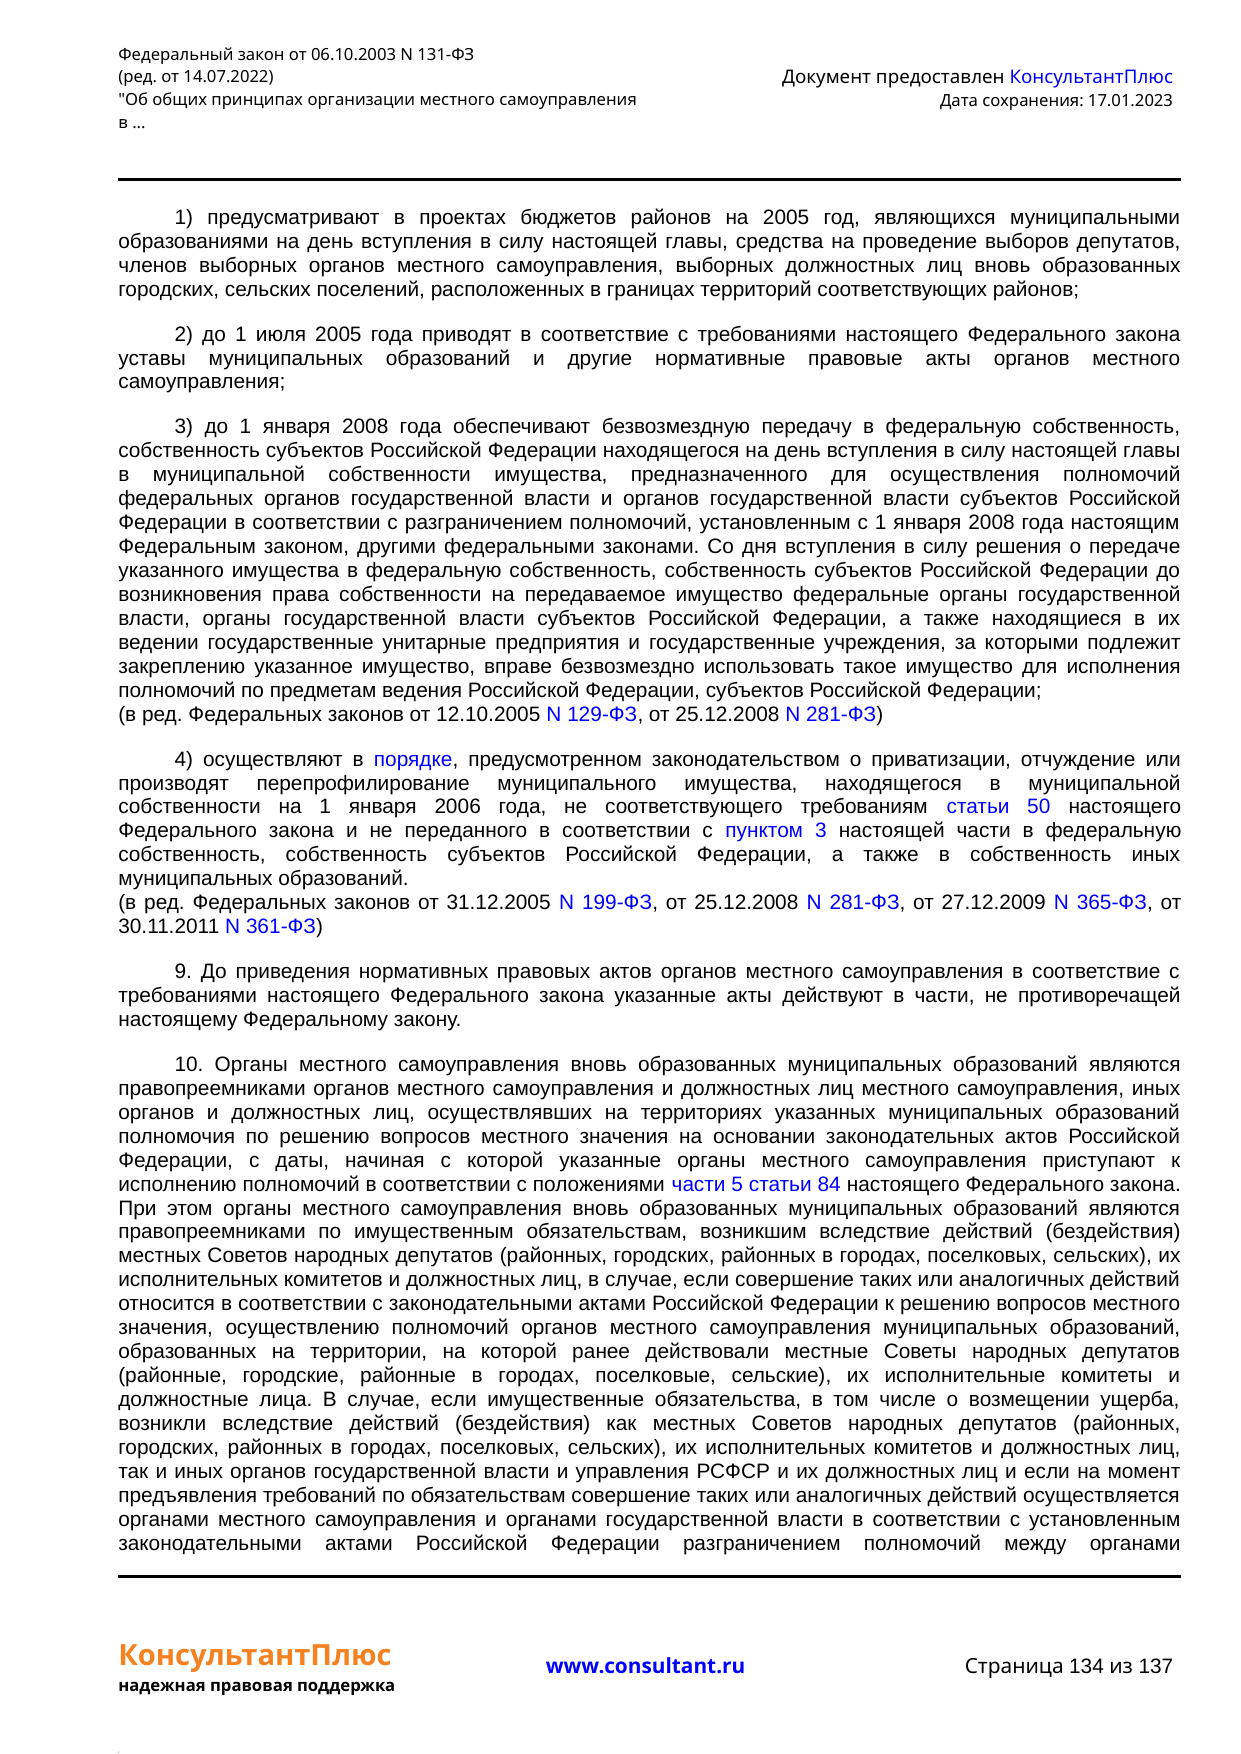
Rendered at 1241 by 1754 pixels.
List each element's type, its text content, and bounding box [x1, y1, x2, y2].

text 2) до 1 июля 2005 года приводят в соответствие с требованиями настоящего Федерального закона уставы муниципальных образований и другие нормативные правовые акты органов местного самоуправления; [118, 321, 1181, 393]
text (в ред. Федеральных законов от 12.10.2005 N 129-ФЗ, от 25.12.2008 N 281-ФЗ) [118, 702, 1181, 726]
text 3) до 1 января 2008 года обеспечивают безвозмездную передачу в федеральную собственность, собственность субъектов Российской Федерации находящегося на день вступления в силу настоящей главы в муниципальной собственности имущества, предназначенного для осуществления полномочий федеральных органов государственной власти и органов государственной власти субъектов Российской Федерации в соответствии с разграничением полномочий, установленным с 1 января 2008 года настоящим Федеральным законом, другими федеральными законами. Со дня вступления в силу решения о передаче указанного имущества в федеральную собственность, собственность субъектов Российской Федерации до возникновения права собственности на передаваемое имущество федеральные органы государственной власти, органы государственной власти субъектов Российской Федерации, а также находящиеся в их ведении государственные унитарные предприятия и государственные учреждения, за которыми подлежит закреплению указанное имущество, вправе безвозмездно использовать такое имущество для исполнения полномочий по предметам ведения Российской Федерации, субъектов Российской Федерации; [118, 414, 1181, 702]
text (в ред. Федеральных законов от 31.12.2005 N 199-ФЗ, от 25.12.2008 N 281-ФЗ, от 27.12.2009 N 365-ФЗ, от 30.11.2011 N 361-ФЗ) [118, 890, 1181, 938]
text 1) предусматривают в проектах бюджетов районов на 2005 год, являющихся муниципальными образованиями на день вступления в силу настоящей главы, средства на проведение выборов депутатов, членов выборных органов местного самоуправления, выборных должностных лиц вновь образованных городских, сельских поселений, расположенных в границах территорий соответствующих районов; [118, 205, 1181, 301]
text 9. До приведения нормативных правовых актов органов местного самоуправления в соответствие с требованиями настоящего Федерального закона указанные акты действуют в части, не противоречащей настоящему Федеральному закону. [118, 959, 1181, 1031]
text 4) осуществляют в порядке, предусмотренном законодательством о приватизации, отчуждение или производят перепрофилирование муниципального имущества, находящегося в муниципальной собственности на 1 января 2006 года, не соответствующего требованиям статьи 50 настоящего Федерального закона и не переданного в соответствии с пунктом 3 настоящей части в федеральную собственность, собственность субъектов Российской Федерации, а также в собственность иных муниципальных образований. [118, 746, 1181, 890]
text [118, 1052, 1181, 1555]
